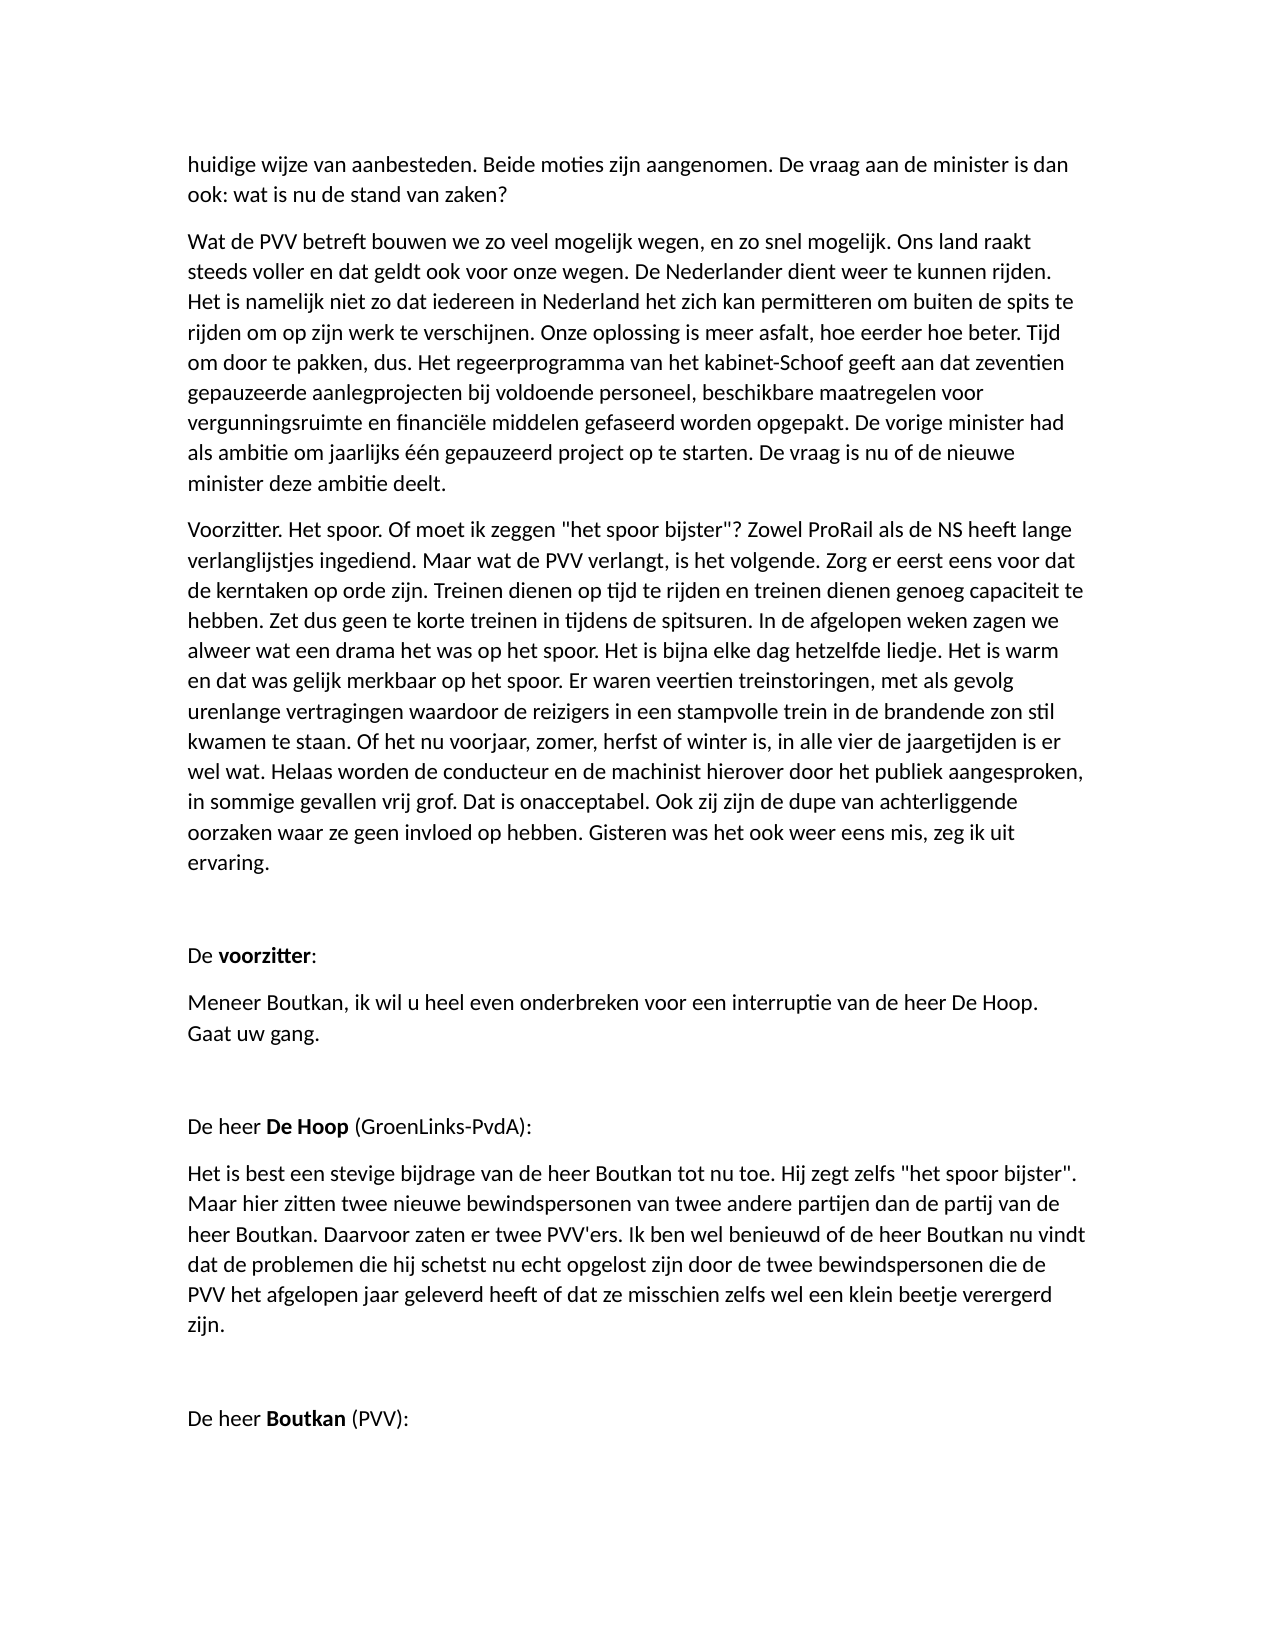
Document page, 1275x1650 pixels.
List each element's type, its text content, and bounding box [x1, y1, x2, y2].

text Wat de PVV betreft bouwen we zo veel mogelijk wegen, en zo snel mogelijk. Ons land raakt steeds voller en dat geldt ook voor onze wegen. De Nederlander dient weer te kunnen rijden. Het is namelijk niet zo dat iedereen in Nederland het zich kan permitteren om buiten de spits te rijden om op zijn werk te verschijnen. Onze oplossing is meer asfalt, hoe eerder hoe beter. Tijd om door te pakken, dus. Het regeerprogramma van het kabinet-Schoof geeft aan dat zeventien gepauzeerde aanlegprojecten bij voldoende personeel, beschikbare maatregelen voor vergunningsruimte en financiële middelen gefaseerd worden opgepakt. De vorige minister had als ambitie om jaarlijks één gepauzeerd project op te starten. De vraag is nu of de nieuwe minister deze ambitie deelt. [187, 227, 1087, 497]
text De heer De Hoop (GroenLinks-PvdA): [187, 1112, 1087, 1141]
text Het is best een stevige bijdrage van de heer Boutkan tot nu toe. Hij zegt zelfs "het spoor bijster". Maar hier zitten twee nieuwe bewindspersonen van twee andere partijen dan de partij van de heer Boutkan. Daarvoor zaten er twee PVV'ers. Ik ben wel benieuwd of de heer Boutkan nu vindt dat de problemen die hij schetst nu echt opgelost zijn door de twee bewindspersonen die de PVV het afgelopen jaar geleverd heeft of dat ze misschien zelfs wel een klein beetje verergerd zijn. [187, 1159, 1087, 1338]
text Meneer Boutkan, ik wil u heel even onderbreken voor een interruptie van de heer De Hoop. Gaat uw gang. [187, 988, 1087, 1047]
text Voorzitter. Het spoor. Of moet ik zeggen "het spoor bijster"? Zowel ProRail als de NS heeft lange verlanglijstjes ingediend. Maar wat de PVV verlangt, is het volgende. Zorg er eerst eens voor dat de kerntaken op orde zijn. Treinen dienen op tijd te rijden en treinen dienen genoeg capaciteit te hebben. Zet dus geen te korte treinen in tijdens de spitsuren. In de afgelopen weken zagen we alweer wat een drama het was op het spoor. Het is bijna elke dag hetzelfde liedje. Het is warm en dat was gelijk merkbaar op het spoor. Er waren veertien treinstoringen, met als gevolg urenlange vertragingen waardoor de reizigers in een stampvolle trein in de brandende zon stil kwamen te staan. Of het nu voorjaar, zomer, herfst of winter is, in alle vier de jaargetijden is er wel wat. Helaas worden de conducteur en de machinist hierover door het publiek aangesproken, in sommige gevallen vrij grof. Dat is onacceptabel. Ook zij zijn de dupe van achterliggende oorzaken waar ze geen invloed op hebben. Gisteren was het ook weer eens mis, zeg ik uit ervaring. [187, 516, 1087, 876]
text De heer Boutkan (PVV): [187, 1404, 1087, 1432]
text De voorzitter: [187, 942, 1087, 970]
